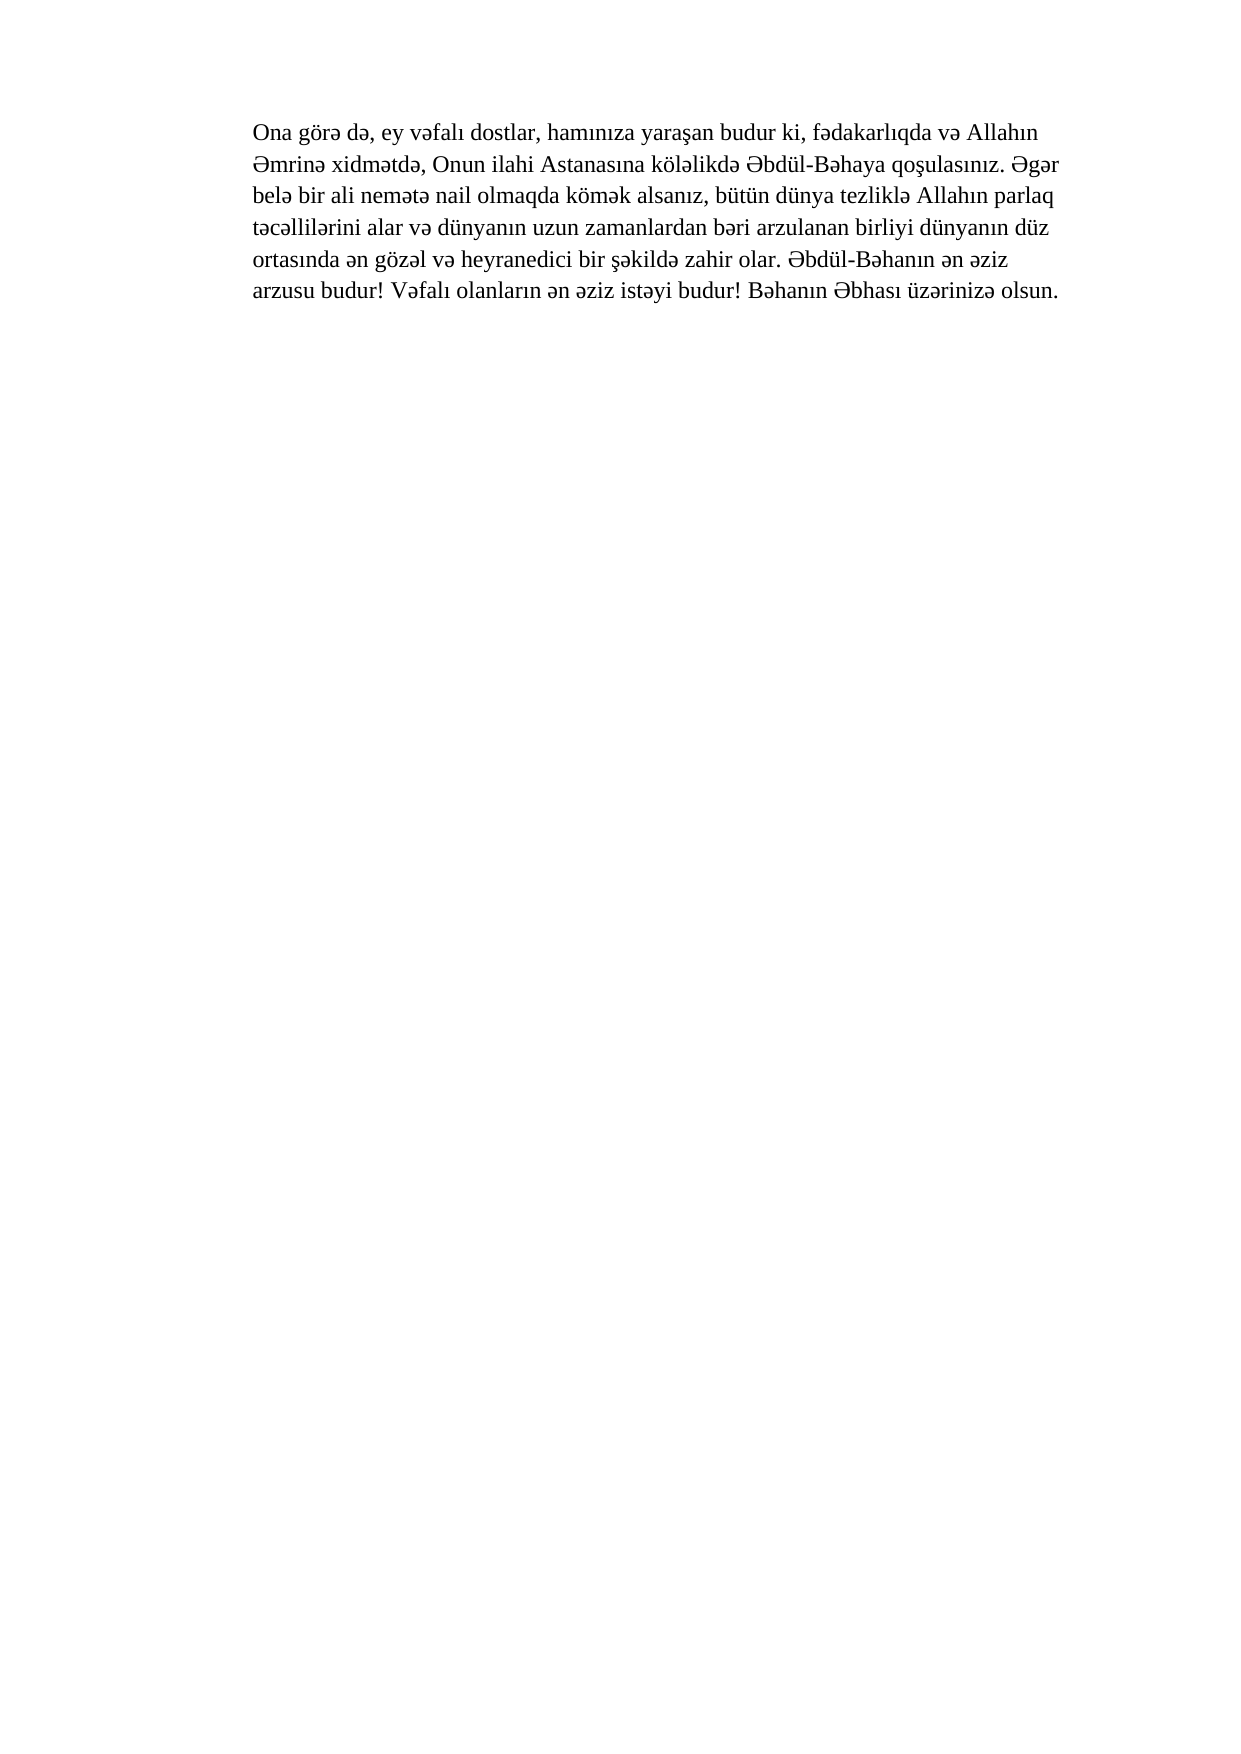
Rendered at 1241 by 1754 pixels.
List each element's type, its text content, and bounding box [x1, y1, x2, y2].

text Ona görə də, ey vəfalı dostlar, hamınıza yaraşan budur ki, fədakarlıqda və Allahın Əmrinə xidmətdə, Onun ilahi Astanasına köləlikdə Əbdül-Bəhaya qoşulasınız. Əgər belə bir ali nemətə nail olmaqda kömək alsanız, bütün dünya tezliklə Allahın parlaq təcəllilərini alar və dünyanın uzun zamanlardan bəri arzulanan birliyi dünyanın düz ortasında ən gözəl və heyranedici bir şəkildə zahir olar. Əbdül-Bəhanın ən əziz arzusu budur! Vəfalı olanların ən əziz istəyi budur! Bəhanın Əbhası üzərinizə olsun. [252, 118, 1077, 304]
